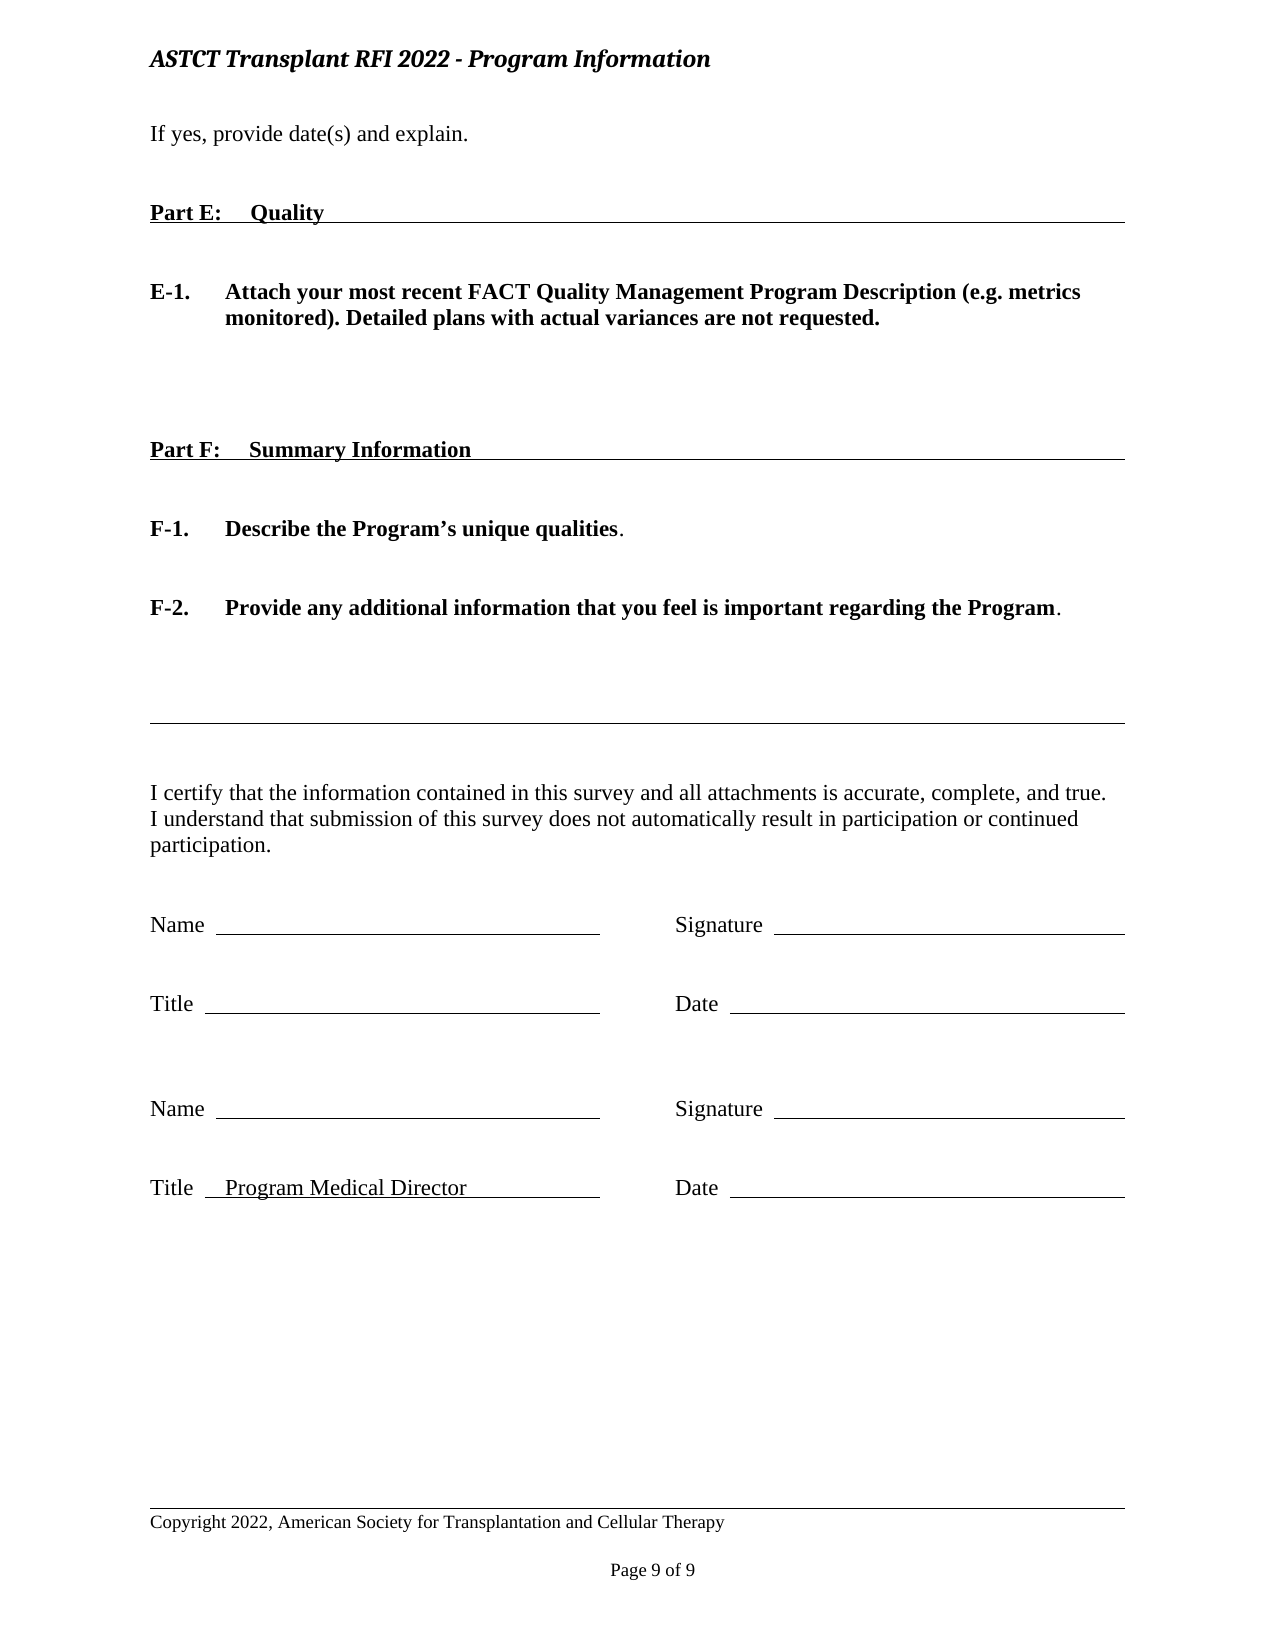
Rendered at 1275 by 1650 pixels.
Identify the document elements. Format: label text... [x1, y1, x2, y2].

text Name Signature [150, 1095, 1155, 1121]
text I certify that the information contained in this survey and all attachments is accurate, complete, and true. [150, 779, 1155, 805]
text I understand that submission of this survey does not automatically result in participation or continued participation. [150, 805, 1155, 858]
text Title Date [150, 990, 1155, 1016]
text Part E: Quality [150, 199, 1155, 225]
text F-1. Describe the Program’s unique qualities. [150, 515, 1155, 542]
text F-2. Provide any additional information that you feel is important regarding the Program. [150, 594, 1155, 621]
text E-1. Attach your most recent FACT Quality Management Program Description (e.g. metrics monitored). Detailed plans with actual variances are not requested. [150, 278, 1155, 331]
text Part F: Summary Information [150, 436, 1155, 463]
text Name Signature [150, 911, 1155, 937]
text If yes, provide date(s) and explain. [150, 120, 1155, 146]
text Title Program Medical Director Date [150, 1174, 1155, 1201]
